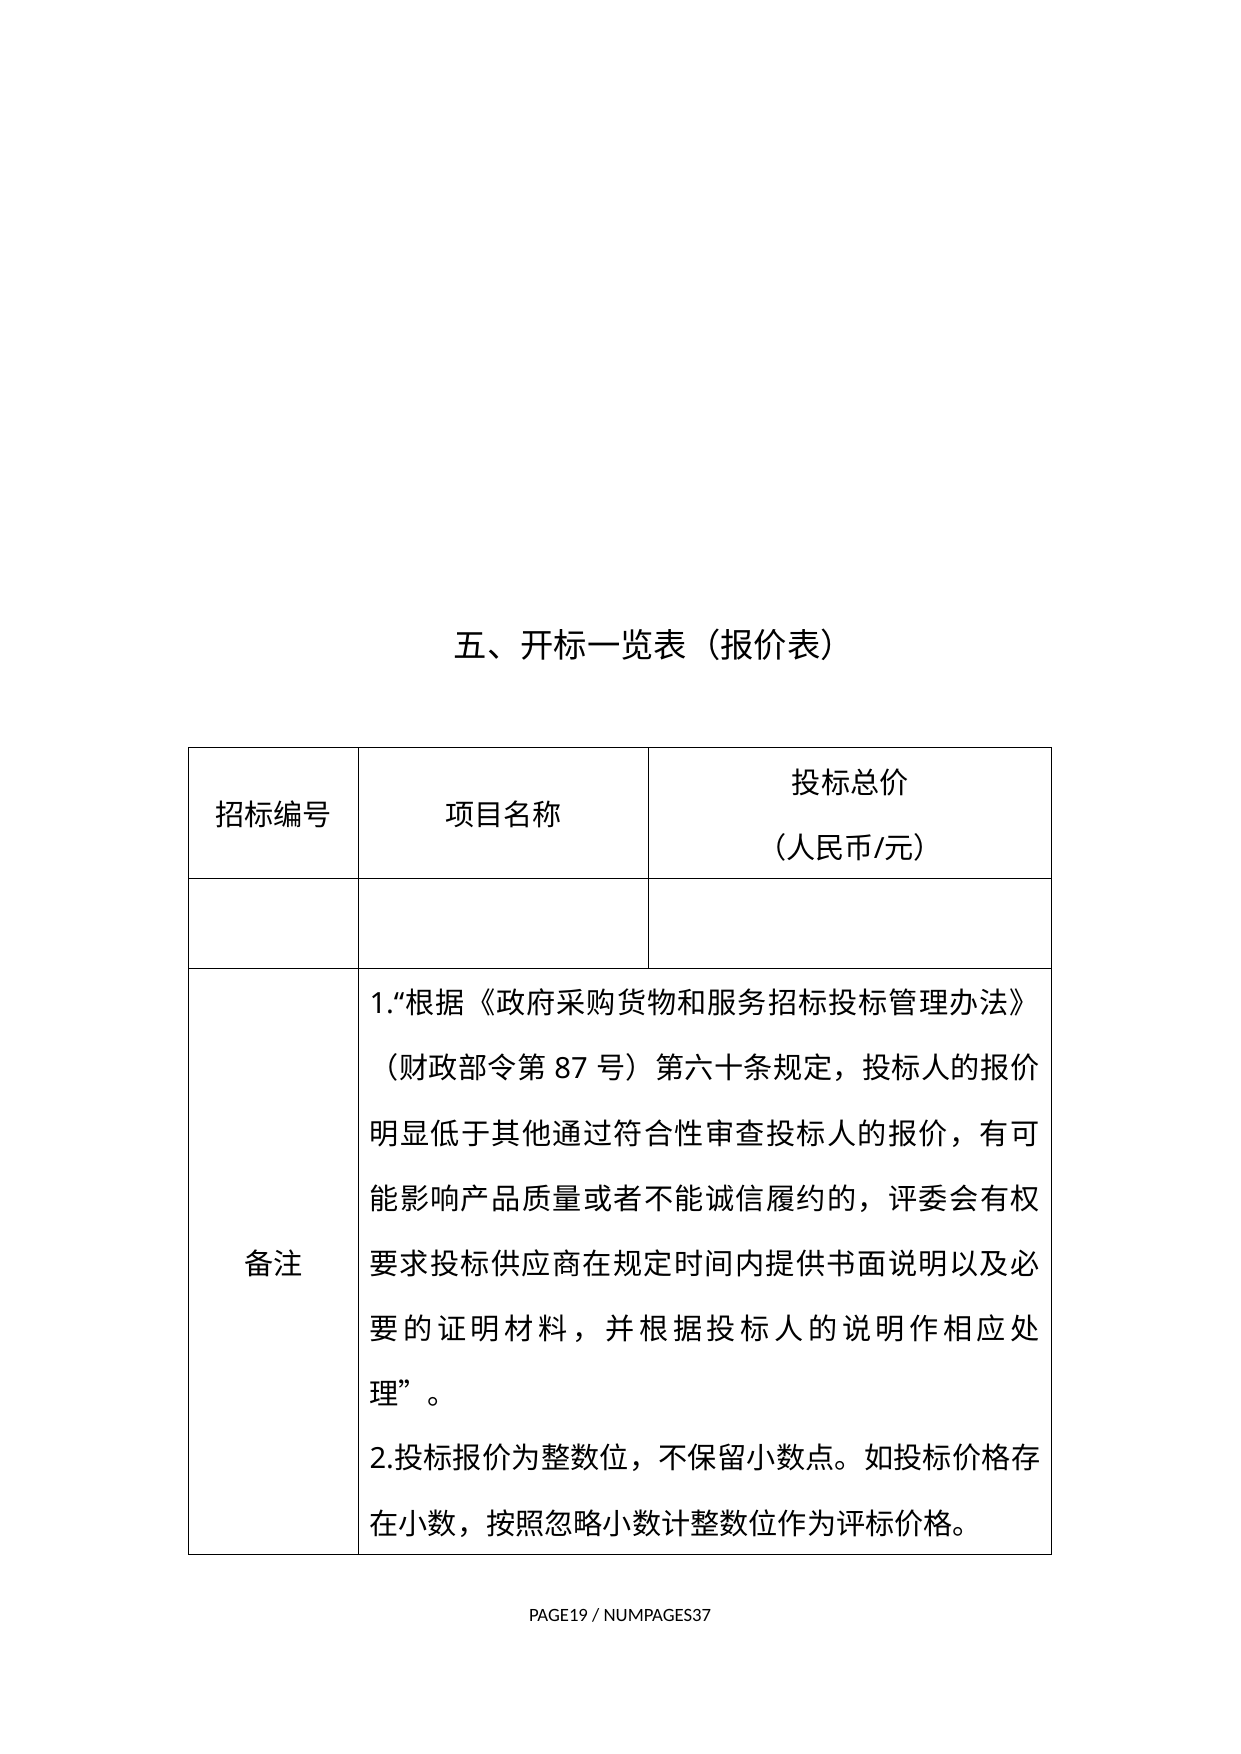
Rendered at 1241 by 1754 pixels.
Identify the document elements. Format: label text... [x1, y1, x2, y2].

text 五、开标一览表（报价表） [187, 611, 1053, 676]
table_cell [649, 879, 1051, 968]
table_header 招标编号 [189, 748, 358, 878]
table_cell 1.“根据《政府采购货物和服务招标投标管理办法》（财政部令第 87 号）第六十条规定，投标人的报价明显低于其他通过符合性审查投标人的报价，有可能影响产品质量或者不能诚信履约的，评委会有权要求投标供应商在规定时间内提供书面说明以及必要的证明材料，并根据投标人的说明作相应处理”。 2.投标报价为整数位，不保留小数点。如投标价格存在小数，按照忽略小数计整数位作为评标价格。 [359, 969, 1051, 1554]
table_cell 备注 [189, 969, 358, 1554]
table_header 项目名称 [359, 748, 648, 878]
table_header 投标总价 （人民币/元） [649, 748, 1051, 878]
table_cell [189, 879, 358, 968]
table_cell [359, 879, 648, 968]
